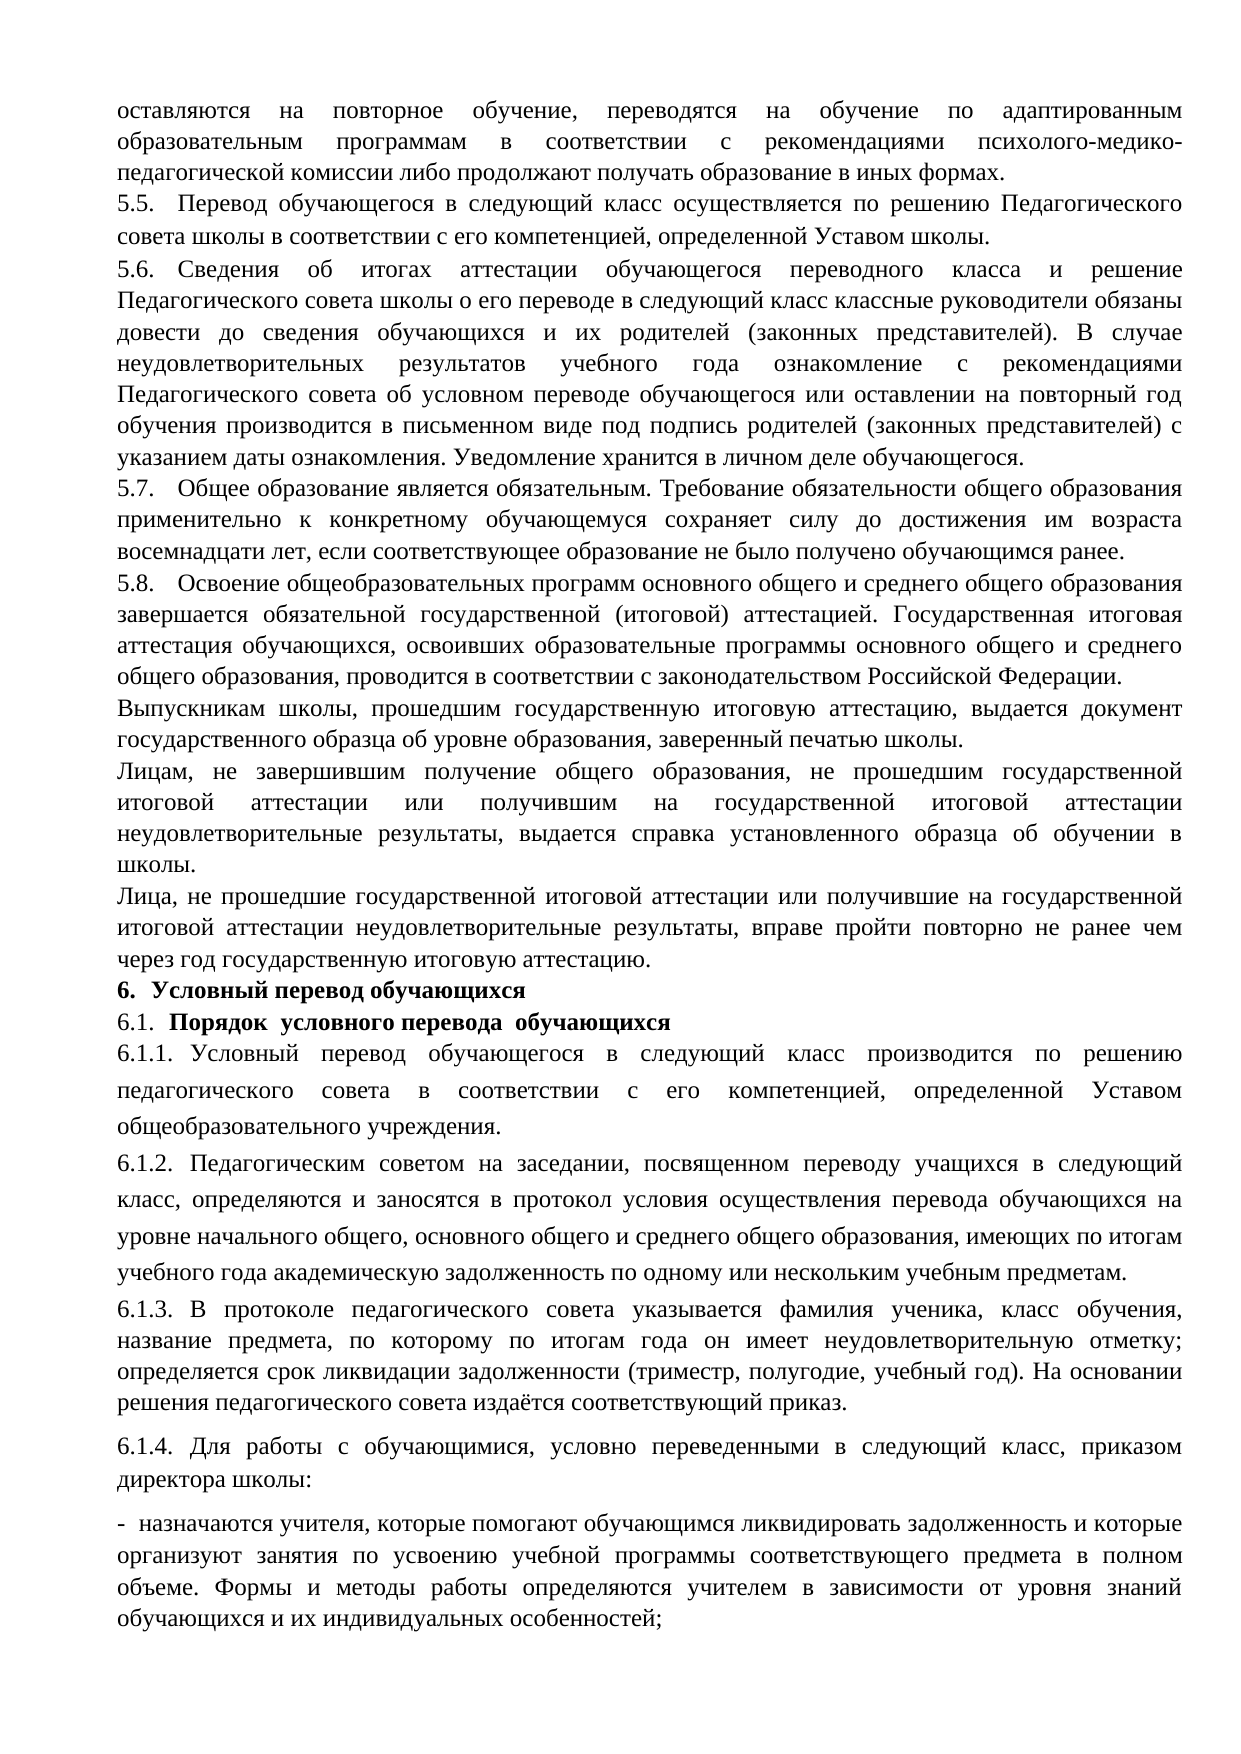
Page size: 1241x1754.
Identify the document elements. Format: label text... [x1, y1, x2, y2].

list Сведения об итогах аттестации обучающегося переводного класса и решение Педагогического совета школы о его переводе в следующий класс классные руководители обязаны довести до сведения обучающихся и их родителей (законных представителей). В случае неудовлетворительных результатов учебного года ознакомление с рекомендациями Педагогического совета об условном переводе обучающегося или оставлении на повторный год обучения производится в письменном виде под подпись родителей (законных представителей) с указанием даты ознакомления. Уведомление хранится в личном деле обучающегося. [117, 254, 1183, 470]
text Выпускникам школы, прошедшим государственную итоговую аттестацию, выдается документ государственного образца об уровне образования, заверенный печатью школы. [117, 693, 1183, 753]
list Освоение общеобразовательных программ основного общего и среднего общего образования завершается обязательной государственной (итоговой) аттестацией. Государственная итоговая аттестация обучающихся, освоивших образовательные программы основного общего и среднего общего образования, проводится в соответствии с законодательством Российской Федерации. [117, 568, 1183, 690]
list Педагогическим советом на заседании, посвященном переводу учащихся в следующий класс, определяются и заносятся в протокол условия осуществления перевода обучающихся на уровне начального общего, основного общего и среднего общего образования, имеющих по итогам учебного года академическую задолженность по одному или нескольким учебным предметам. [117, 1148, 1183, 1286]
list В протоколе педагогического совета указывается фамилия ученика, класс обучения, название предмета, по которому по итогам года он имеет неудовлетворительную отметку; определяется срок ликвидации задолженности (триместр, полугодие, учебный год). На основании решения педагогического совета издаётся соответствующий приказ. [117, 1294, 1183, 1416]
list Условный перевод обучающегося в следующий класс производится по решению педагогического совета в соответствии с его компетенцией, определенной Уставом общеобразовательного учреждения. [117, 1038, 1183, 1140]
text Лицам, не завершившим получение общего образования, не прошедшим государственной итоговой аттестации или получившим на государственной итоговой аттестации неудовлетворительные результаты, выдается справка установленного образца об обучении в школы. [117, 756, 1183, 878]
list Общее образование является обязательным. Требование обязательности общего образования применительно к конкретному обучающемуся сохраняет силу до достижения им возраста восемнадцати лет, если соответствующее образование не было получено обучающимся ранее. [117, 473, 1183, 565]
list Порядок условного перевода обучающихся [117, 1007, 1183, 1036]
list Условный перевод обучающихся [117, 975, 1183, 1004]
list назначаются учителя, которые помогают обучающимся ликвидировать задолженность и которые организуют занятия по усвоению учебной программы соответствующего предмета в полном объеме. Формы и методы работы определяются учителем в зависимости от уровня знаний обучающихся и их индивидуальных особенностей; [117, 1508, 1183, 1632]
text Лица, не прошедшие государственной итоговой аттестации или получившие на государственной итоговой аттестации неудовлетворительные результаты, вправе пройти повторно не ранее чем через год государственную итоговую аттестацию. [117, 881, 1183, 973]
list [117, 95, 1183, 186]
list Перевод обучающегося в следующий класс осуществляется по решению Педагогического совета школы в соответствии с его компетенцией, определенной Уставом школы. [117, 188, 1183, 250]
list Для работы с обучающимися, условно переведенными в следующий класс, приказом директора школы: [117, 1431, 1183, 1492]
